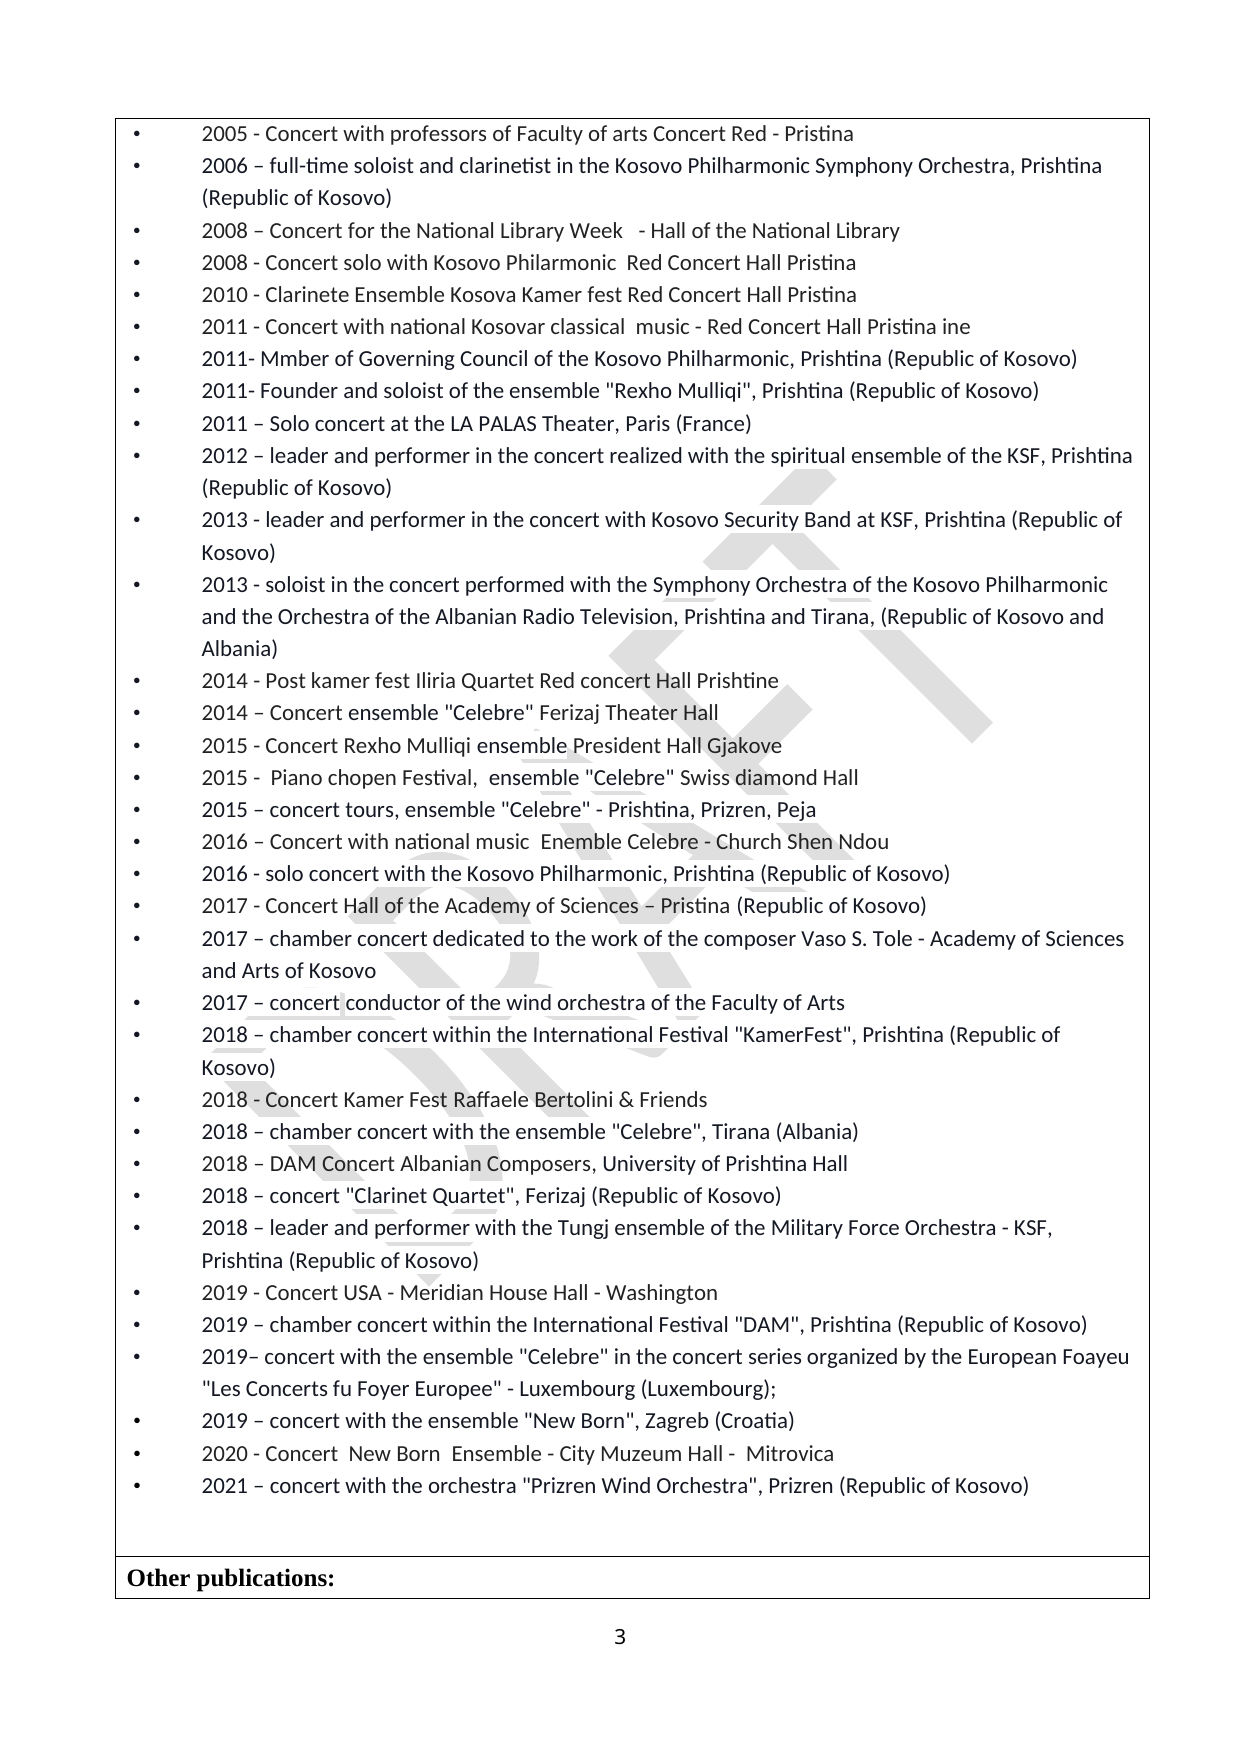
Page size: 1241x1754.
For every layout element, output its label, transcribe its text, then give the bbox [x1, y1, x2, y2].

table_cell Other publications: [116, 1557, 1149, 1598]
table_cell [116, 119, 1149, 1556]
